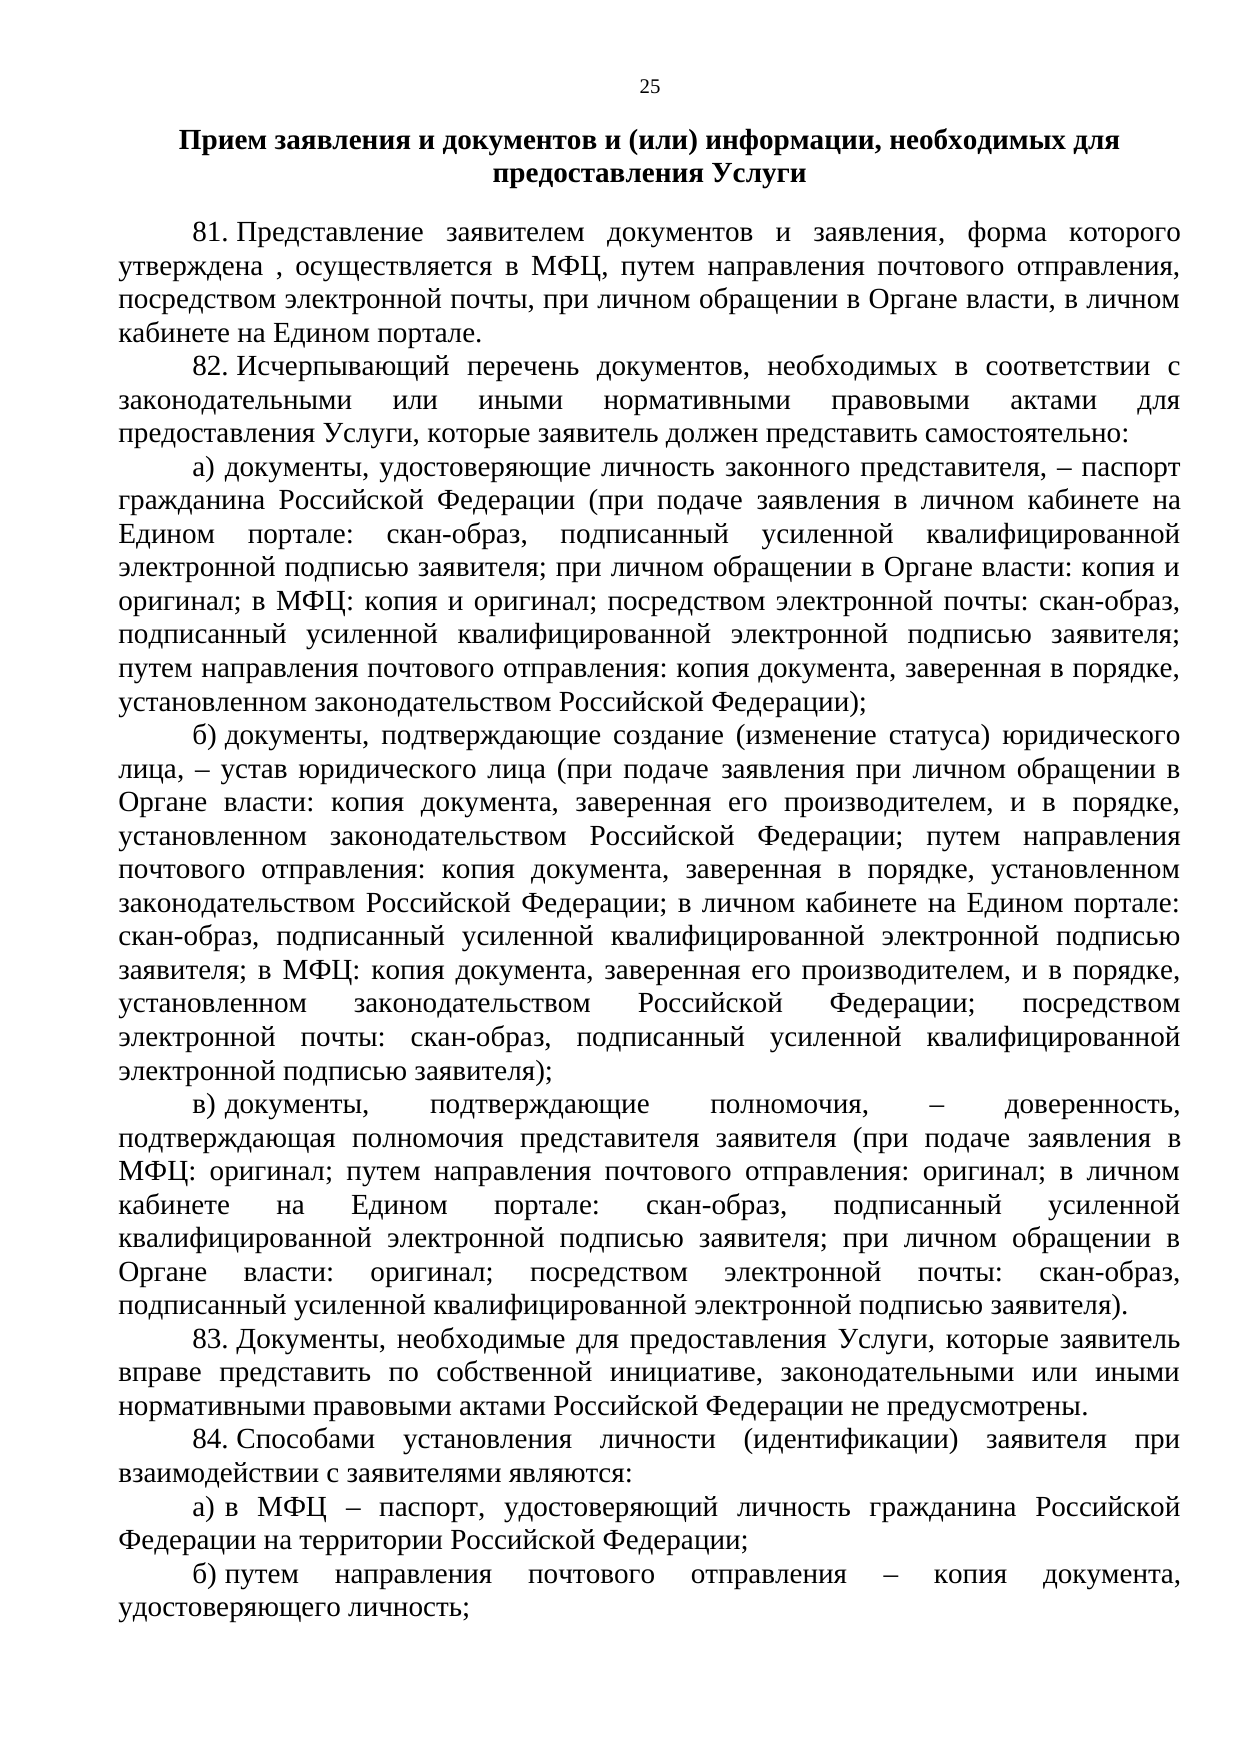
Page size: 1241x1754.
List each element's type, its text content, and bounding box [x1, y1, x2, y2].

list документы, подтверждающие полномочия, – доверенность, подтверждающая полномочия представителя заявителя (при подаче заявления в МФЦ: оригинал; путем направления почтового отправления: оригинал; в личном кабинете на Едином портале: скан-образ, подписанный усиленной квалифицированной электронной подписью заявителя; при личном обращении в Органе власти: оригинал; посредством электронной почты: скан-образ, подписанный усиленной квалифицированной электронной подписью заявителя). [118, 1086, 1181, 1321]
list Способами установления личности (идентификации) заявителя при взаимодействии с заявителями являются: [118, 1422, 1181, 1489]
list документы, удостоверяющие личность законного представителя, – паспорт гражданина Российской Федерации (при подаче заявления в личном кабинете на Едином портале: скан-образ, подписанный усиленной квалифицированной электронной подписью заявителя; при личном обращении в Органе власти: копия и оригинал; в МФЦ: копия и оригинал; посредством электронной почты: скан-образ, подписанный усиленной квалифицированной электронной подписью заявителя; путем направления почтового отправления: копия документа, заверенная в порядке, установленном законодательством Российской Федерации); [118, 449, 1181, 717]
text Прием заявления и документов и (или) информации, необходимых для предоставления Услуги [118, 122, 1181, 189]
list Представление заявителем документов и заявления, форма которого утверждена , осуществляется в МФЦ, путем направления почтового отправления, посредством электронной почты, при личном обращении в Органе власти, в личном кабинете на Едином портале. [118, 214, 1181, 348]
list Исчерпывающий перечень документов, необходимых в соответствии с законодательными или иными нормативными правовыми актами для предоставления Услуги, которые заявитель должен представить самостоятельно: [118, 348, 1181, 449]
list документы, подтверждающие создание (изменение статуса) юридического лица, – устав юридического лица (при подаче заявления при личном обращении в Органе власти: копия документа, заверенная его производителем, и в порядке, установленном законодательством Российской Федерации; путем направления почтового отправления: копия документа, заверенная в порядке, установленном законодательством Российской Федерации; в личном кабинете на Едином портале: скан-образ, подписанный усиленной квалифицированной электронной подписью заявителя; в МФЦ: копия документа, заверенная его производителем, и в порядке, установленном законодательством Российской Федерации; посредством электронной почты: скан-образ, подписанный усиленной квалифицированной электронной подписью заявителя); [118, 717, 1181, 1086]
list путем направления почтового отправления – копия документа, удостоверяющего личность; [118, 1556, 1181, 1623]
list в МФЦ – паспорт, удостоверяющий личность гражданина Российской Федерации на территории Российской Федерации; [118, 1489, 1181, 1556]
list Документы, необходимые для предоставления Услуги, которые заявитель вправе представить по собственной инициативе, законодательными или иными нормативными правовыми актами Российской Федерации не предусмотрены. [118, 1321, 1181, 1422]
